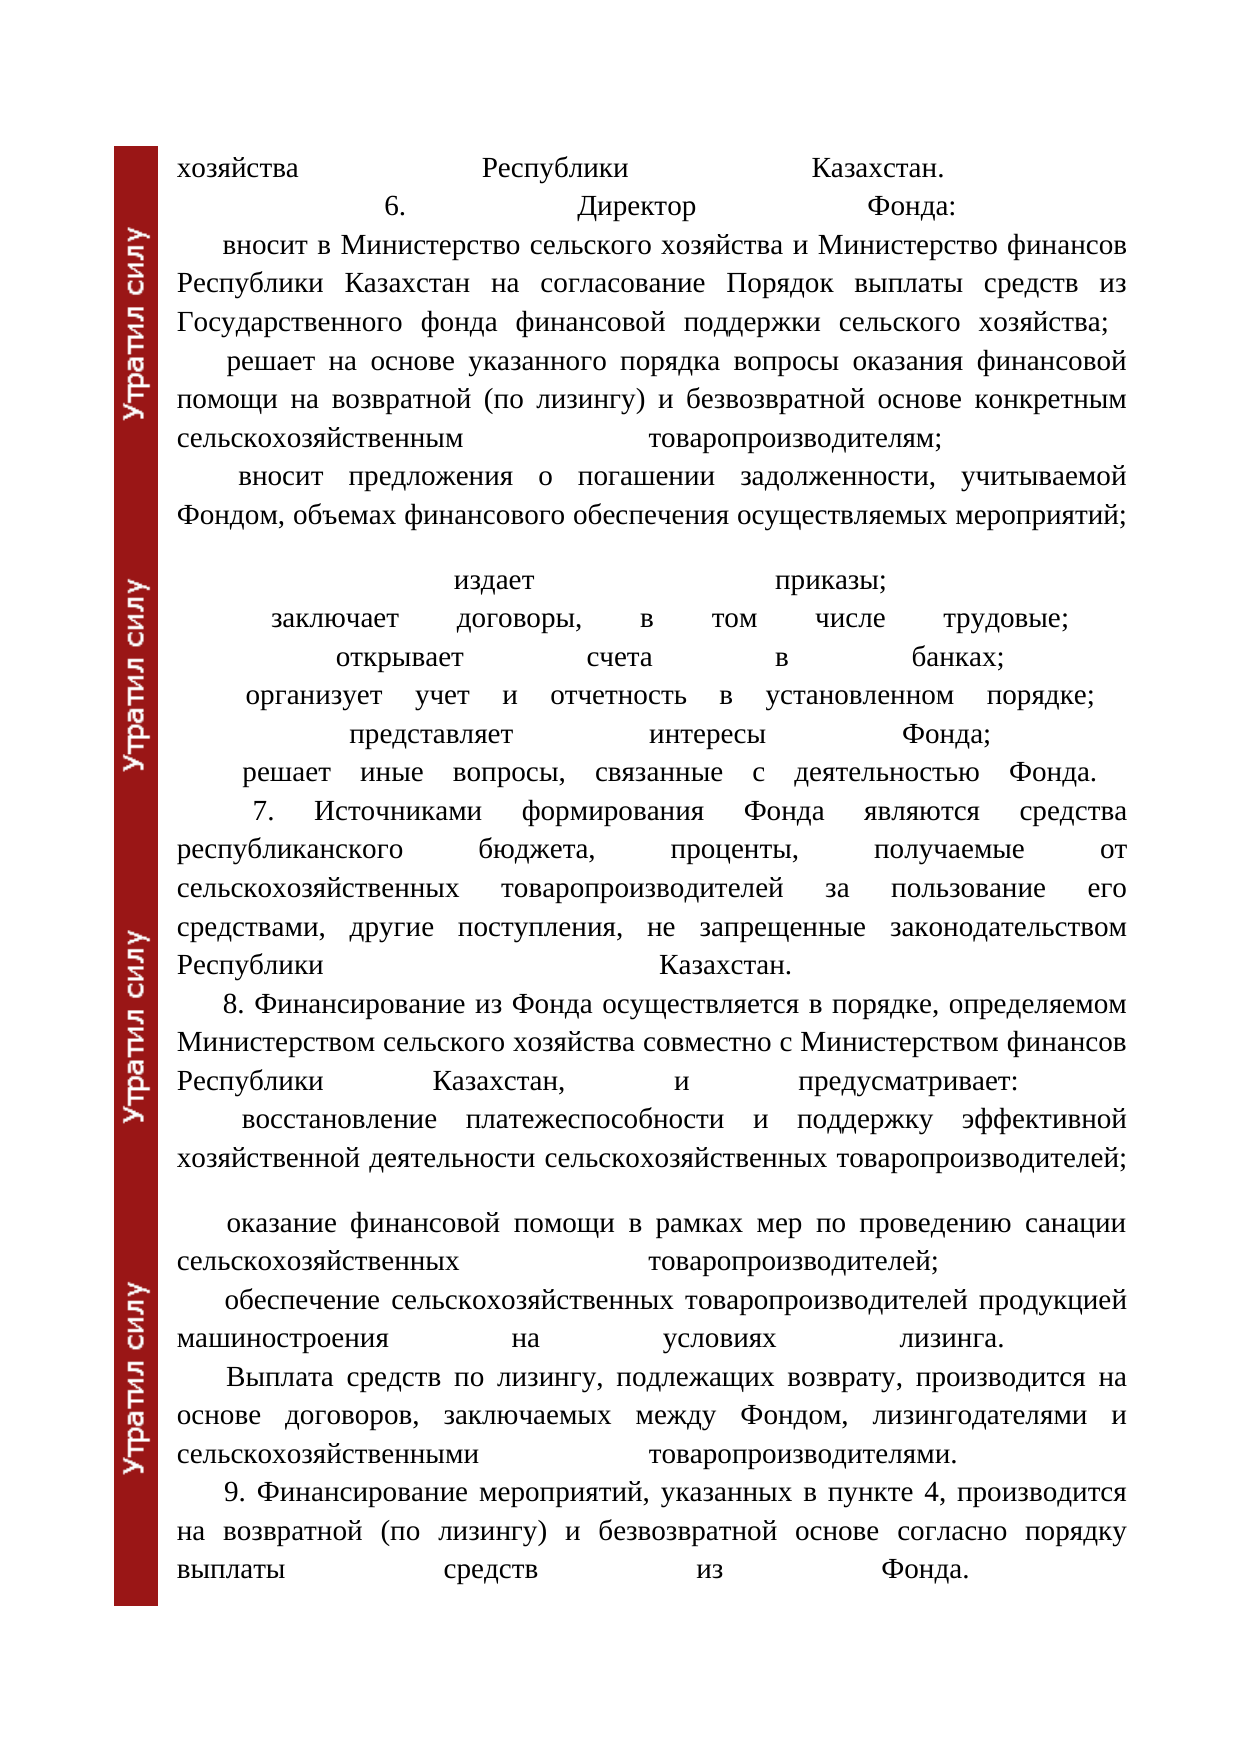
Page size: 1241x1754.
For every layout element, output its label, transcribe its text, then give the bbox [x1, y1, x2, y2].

picture [114, 146, 158, 150]
picture [114, 1585, 158, 1606]
